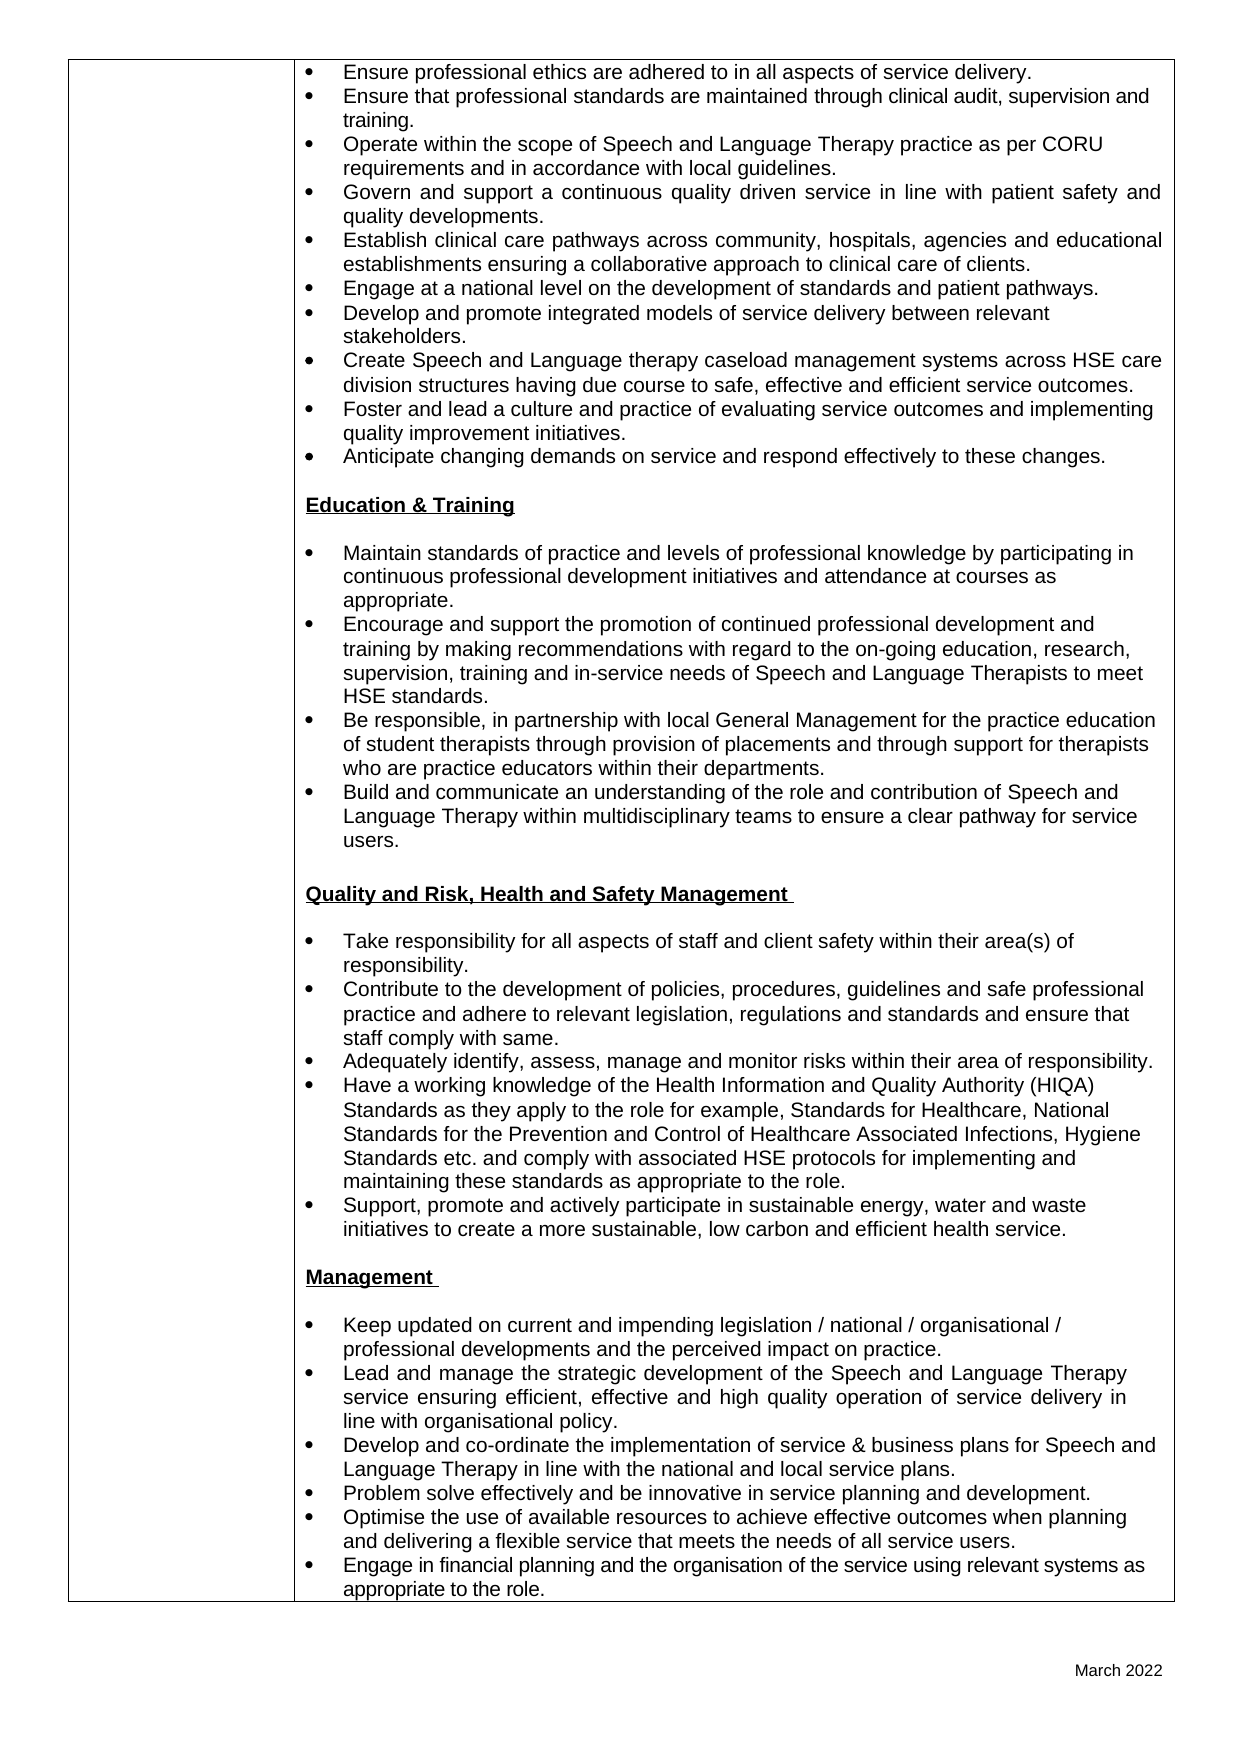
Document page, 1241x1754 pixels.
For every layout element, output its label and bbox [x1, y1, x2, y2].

table_cell [69, 60, 294, 1601]
table_cell [295, 60, 1174, 1601]
